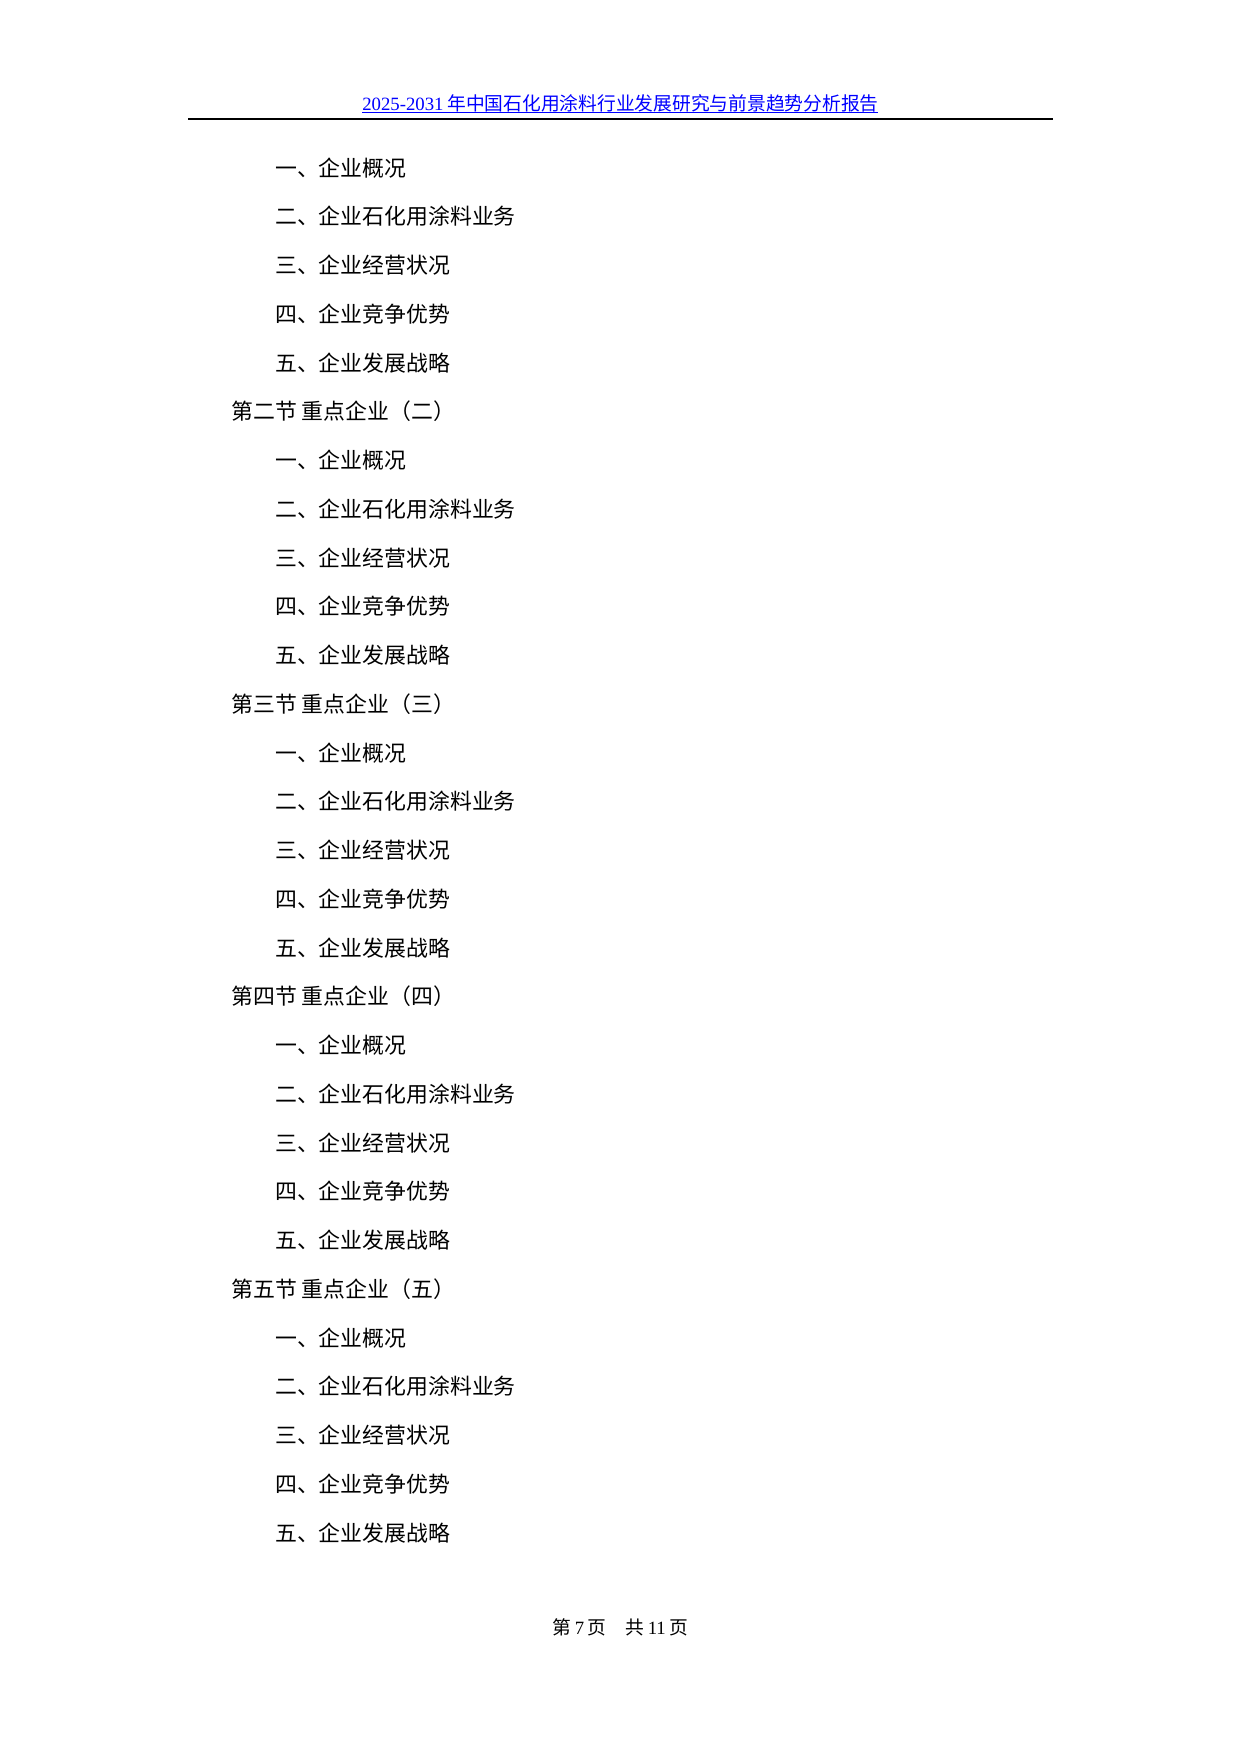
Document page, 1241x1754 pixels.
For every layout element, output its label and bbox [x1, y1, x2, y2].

text [187, 150, 1053, 1548]
